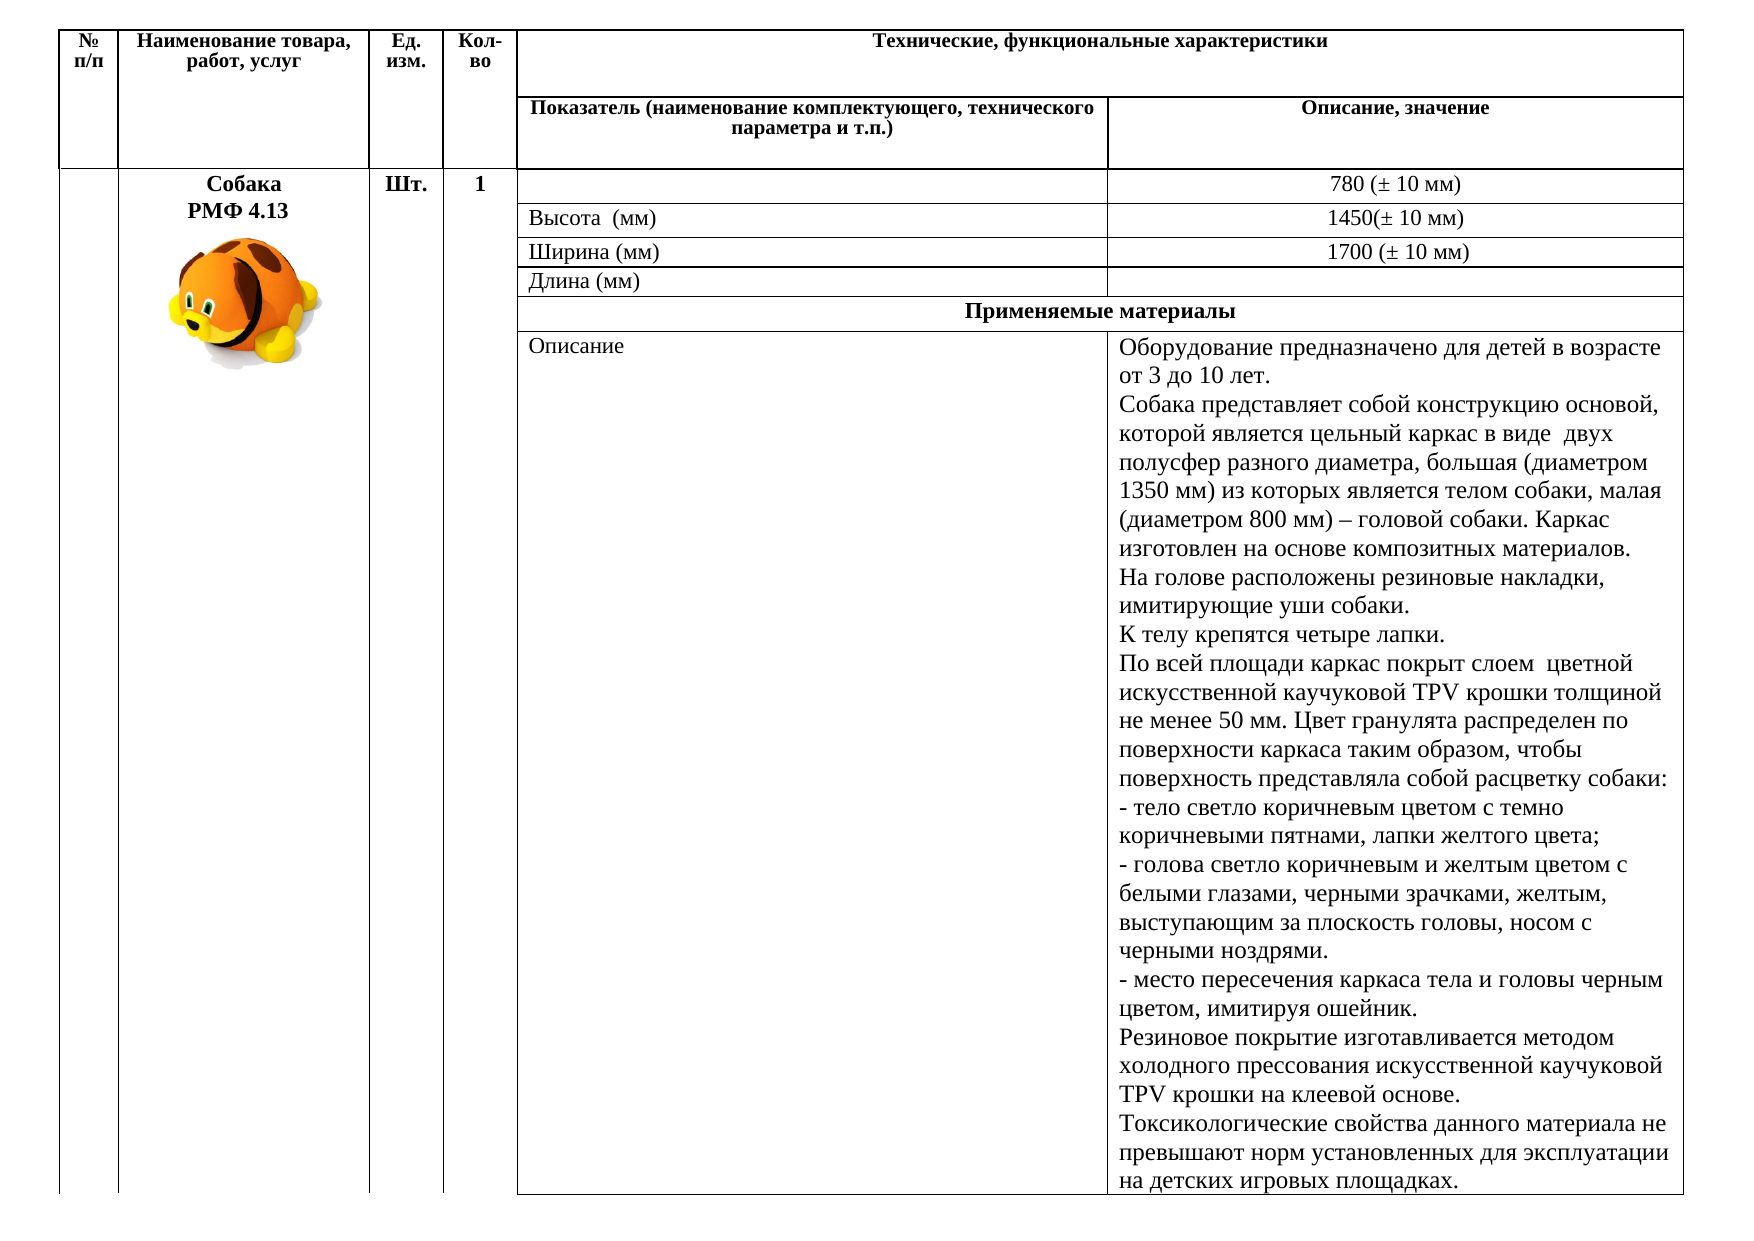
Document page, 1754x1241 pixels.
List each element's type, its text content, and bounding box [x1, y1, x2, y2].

table_header Кол-во [444, 31, 516, 168]
table_header Наименование товара, работ, услуг [119, 31, 368, 168]
picture [142, 223, 334, 392]
table_cell Описание, значение [1109, 98, 1683, 168]
table_cell Ширина (мм) [518, 238, 1107, 266]
table_cell Показатель (наименование комплектующего, технического параметра и т.п.) [518, 98, 1107, 168]
table_cell Шт. [369, 169, 443, 1194]
table_cell Собака РМФ 4.13 [118, 169, 369, 1194]
table_cell Высота (мм) [518, 204, 1107, 237]
table_cell 1700 (± 10 мм) [1108, 238, 1683, 266]
table_cell 1450(± 10 мм) [1108, 204, 1683, 237]
table_cell [60, 169, 118, 1194]
table_cell Применяемые материалы [518, 297, 1683, 331]
table_header Ед. изм. [370, 31, 442, 168]
table_header № п/п [60, 31, 117, 168]
table_cell [1108, 268, 1683, 296]
table_cell 1 [443, 169, 517, 1194]
table_cell Описание [518, 332, 1107, 1194]
table_header Технические, функциональные характеристики [518, 31, 1683, 96]
table_cell Длина (мм) [518, 268, 1107, 296]
table_cell 780 (± 10 мм) [1108, 170, 1683, 203]
table_cell [518, 170, 1107, 203]
table_cell Оборудование предназначено для детей в возрасте от 3 до 10 лет. Собака представляет собой конструкцию основой, которой является цельный каркас в виде двух полусфер разного диаметра, большая (диаметром 1350 мм) из которых является телом собаки, малая (диаметром 800 мм) – головой собаки. Каркас изготовлен на основе композитных материалов. На голове расположены резиновые накладки, имитирующие уши собаки. К телу крепятся четыре лапки. По всей площади каркас покрыт слоем цветной искусственной каучуковой TPV крошки толщиной не менее 50 мм. Цвет гранулята распределен по поверхности каркаса таким образом, чтобы поверхность представляла собой расцветку собаки: - тело светло коричневым цветом с темно коричневыми пятнами, лапки желтого цвета; - голова светло коричневым и желтым цветом с белыми глазами, черными зрачками, желтым, выступающим за плоскость головы, носом с черными ноздрями. - место пересечения каркаса тела и головы черным цветом, имитируя ошейник. Резиновое покрытие изготавливается методом холодного прессования искусственной каучуковой TPV крошки на клеевой основе. Токсикологические свойства данного материала не превышают норм установленных для эксплуатации на детских игровых площадках. [1108, 332, 1683, 1194]
